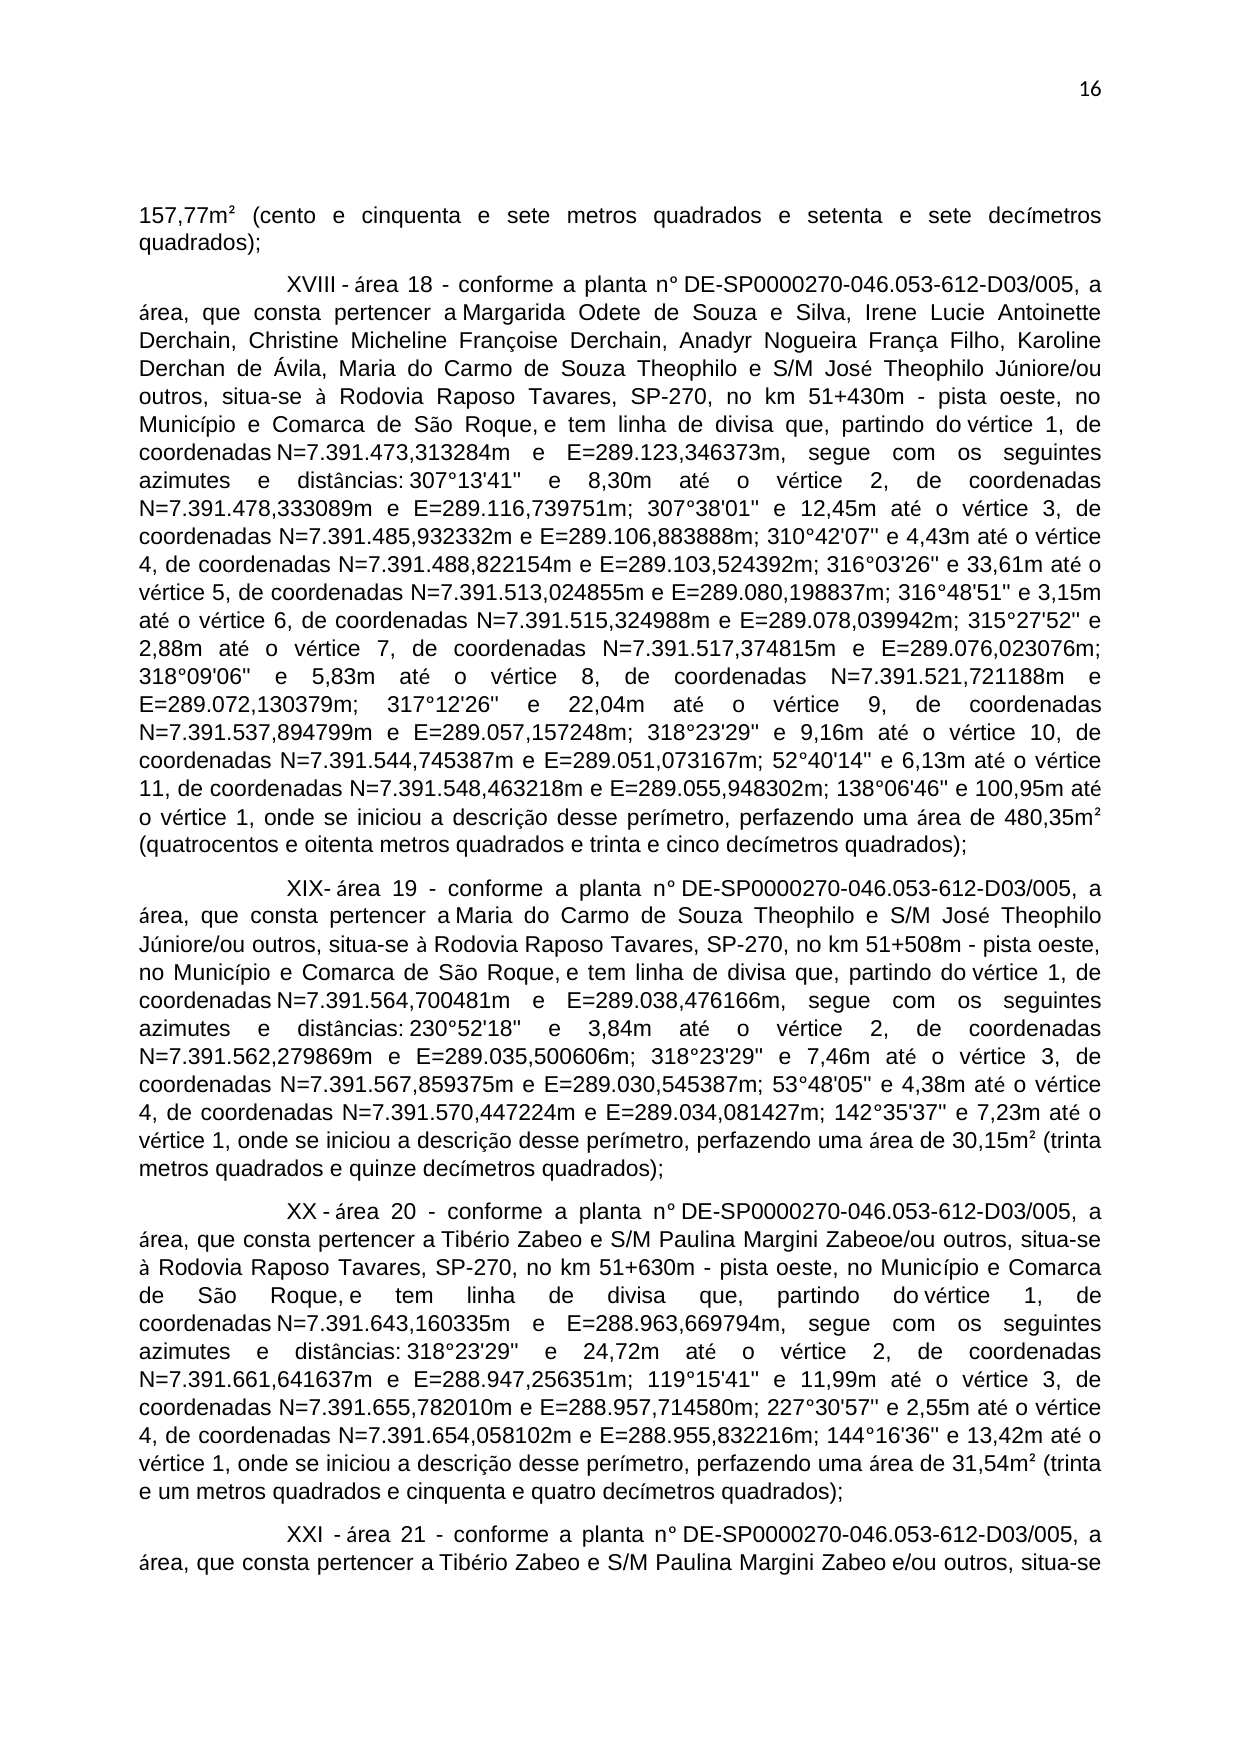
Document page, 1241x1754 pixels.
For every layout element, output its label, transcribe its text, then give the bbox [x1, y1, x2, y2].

text XX - área 20 - conforme a planta nº DE-SP0000270-046.053-612-D03/005, a área, que consta pertencer a Tibério Zabeo e S/M Paulina Margini Zabeoe/ou outros, situa-se à Rodovia Raposo Tavares, SP-270, no km 51+630m - pista oeste, no Município e Comarca de São Roque, e tem linha de divisa que, partindo do vértice 1, de coordenadas N=7.391.643,160335m e E=288.963,669794m, segue com os seguintes azimutes e distâncias: 318º23'29'' e 24,72m até o vértice 2, de coordenadas N=7.391.661,641637m e E=288.947,256351m; 119º15'41'' e 11,99m até o vértice 3, de coordenadas N=7.391.655,782010m e E=288.957,714580m; 227º30'57'' e 2,55m até o vértice 4, de coordenadas N=7.391.654,058102m e E=288.955,832216m; 144º16'36'' e 13,42m até o vértice 1, onde se iniciou a descrição desse perímetro, perfazendo uma área de 31,54m² (trinta e um metros quadrados e cinquenta e quatro decímetros quadrados); [139, 1197, 1101, 1505]
text XIX- área 19 - conforme a planta nº DE-SP0000270-046.053-612-D03/005, a área, que consta pertencer a Maria do Carmo de Souza Theophilo e S/M José Theophilo Júniore/ou outros, situa-se à Rodovia Raposo Tavares, SP-270, no km 51+508m - pista oeste, no Município e Comarca de São Roque, e tem linha de divisa que, partindo do vértice 1, de coordenadas N=7.391.564,700481m e E=289.038,476166m, segue com os seguintes azimutes e distâncias: 230º52'18'' e 3,84m até o vértice 2, de coordenadas N=7.391.562,279869m e E=289.035,500606m; 318º23'29'' e 7,46m até o vértice 3, de coordenadas N=7.391.567,859375m e E=289.030,545387m; 53º48'05'' e 4,38m até o vértice 4, de coordenadas N=7.391.570,447224m e E=289.034,081427m; 142º35'37'' e 7,23m até o vértice 1, onde se iniciou a descrição desse perímetro, perfazendo uma área de 30,15m² (trinta metros quadrados e quinze decímetros quadrados); [139, 874, 1101, 1182]
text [139, 1520, 1101, 1576]
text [139, 201, 1101, 255]
text XVIII - área 18 - conforme a planta nº DE-SP0000270-046.053-612-D03/005, a área, que consta pertencer a Margarida Odete de Souza e Silva, Irene Lucie Antoinette Derchain, Christine Micheline Françoise Derchain, Anadyr Nogueira França Filho, Karoline Derchan de Ávila, Maria do Carmo de Souza Theophilo e S/M José Theophilo Júniore/ou outros, situa-se à Rodovia Raposo Tavares, SP-270, no km 51+430m - pista oeste, no Município e Comarca de São Roque, e tem linha de divisa que, partindo do vértice 1, de coordenadas N=7.391.473,313284m e E=289.123,346373m, segue com os seguintes azimutes e distâncias: 307º13'41'' e 8,30m até o vértice 2, de coordenadas N=7.391.478,333089m e E=289.116,739751m; 307º38'01'' e 12,45m até o vértice 3, de coordenadas N=7.391.485,932332m e E=289.106,883888m; 310º42'07'' e 4,43m até o vértice 4, de coordenadas N=7.391.488,822154m e E=289.103,524392m; 316º03'26'' e 33,61m até o vértice 5, de coordenadas N=7.391.513,024855m e E=289.080,198837m; 316º48'51'' e 3,15m até o vértice 6, de coordenadas N=7.391.515,324988m e E=289.078,039942m; 315º27'52'' e 2,88m até o vértice 7, de coordenadas N=7.391.517,374815m e E=289.076,023076m; 318º09'06'' e 5,83m até o vértice 8, de coordenadas N=7.391.521,721188m e E=289.072,130379m; 317º12'26'' e 22,04m até o vértice 9, de coordenadas N=7.391.537,894799m e E=289.057,157248m; 318º23'29'' e 9,16m até o vértice 10, de coordenadas N=7.391.544,745387m e E=289.051,073167m; 52º40'14'' e 6,13m até o vértice 11, de coordenadas N=7.391.548,463218m e E=289.055,948302m; 138º06'46'' e 100,95m até o vértice 1, onde se iniciou a descrição desse perímetro, perfazendo uma área de 480,35m² (quatrocentos e oitenta metros quadrados e trinta e cinco decímetros quadrados); [139, 270, 1101, 859]
